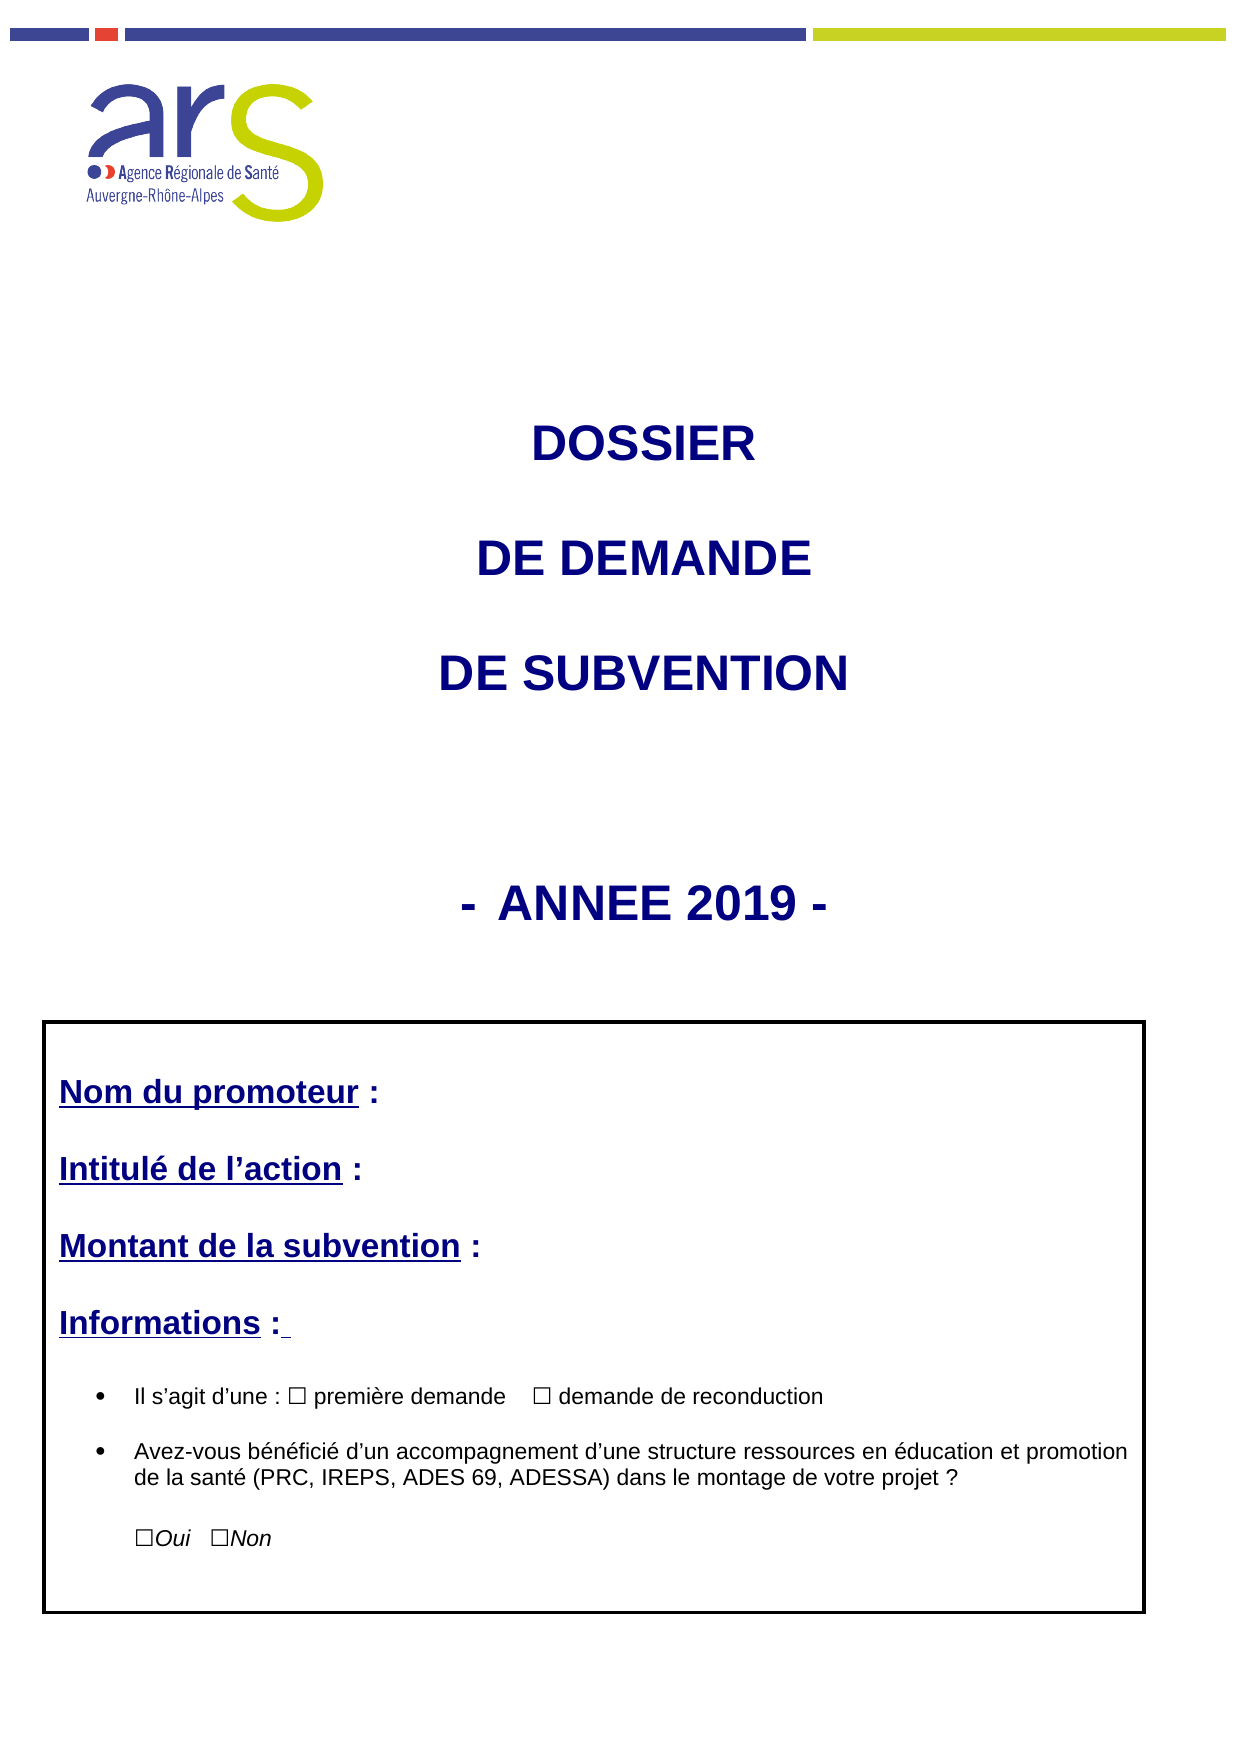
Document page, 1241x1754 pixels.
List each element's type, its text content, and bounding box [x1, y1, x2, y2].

text DOSSIER [122, 413, 1167, 471]
text DE SUBVENTION [122, 643, 1167, 701]
picture [86, 84, 323, 222]
text DE DEMANDE [122, 528, 1167, 586]
list ANNEE 2019 - [122, 873, 1167, 931]
